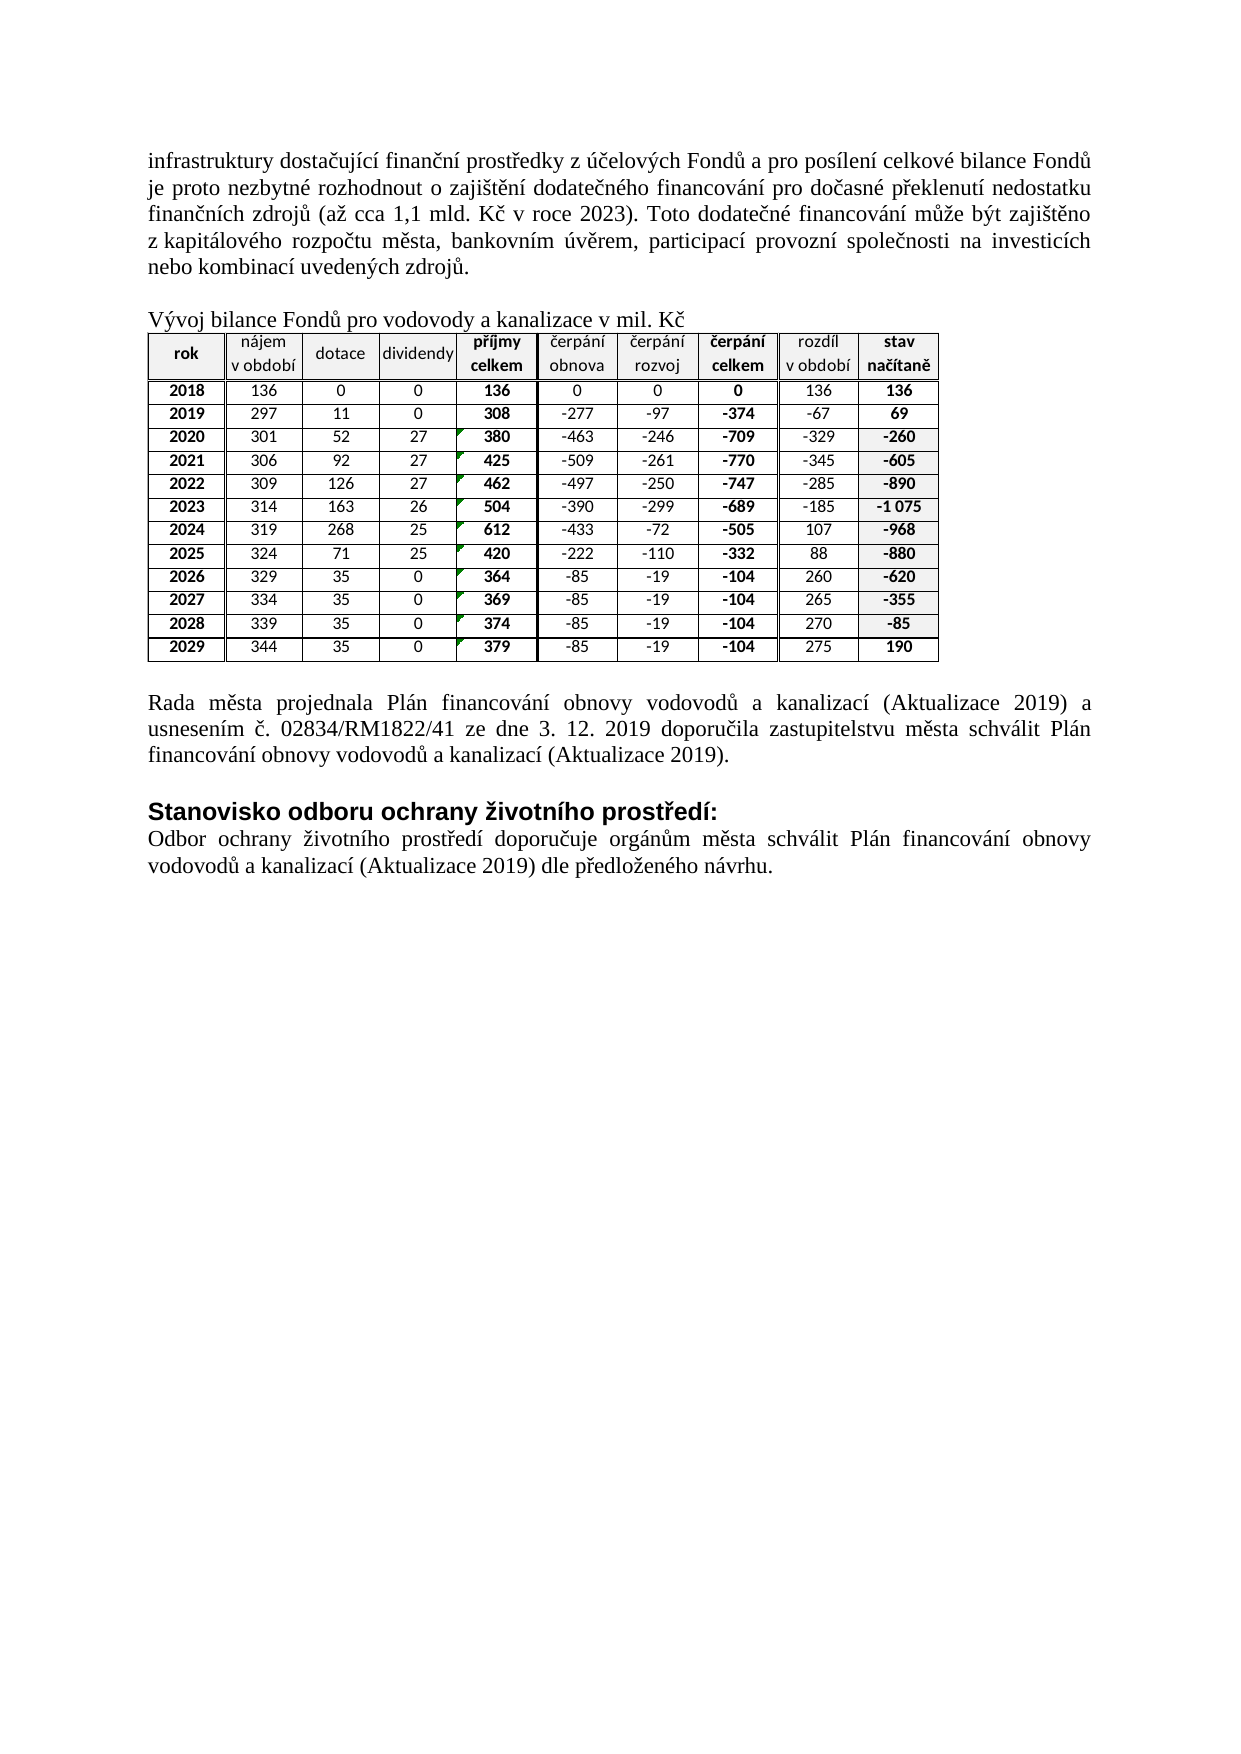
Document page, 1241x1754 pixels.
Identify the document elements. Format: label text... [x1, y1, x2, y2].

text Stanovisko odboru ochrany životního prostředí: [148, 797, 1093, 825]
text Odbor ochrany životního prostředí doporučuje orgánům města schválit Plán financování obnovy vodovodů a kanalizací (Aktualizace 2019) dle předloženého návrhu. [148, 825, 1093, 878]
text Vývoj bilance Fondů pro vodovody a kanalizace v mil. Kč [148, 306, 1093, 332]
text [148, 148, 1093, 279]
text Rada města projednala Plán financování obnovy vodovodů a kanalizací (Aktualizace 2019) a usnesením č. 02834/RM1822/41 ze dne 3. 12. 2019 doporučila zastupitelstvu města schválit Plán financování obnovy vodovodů a kanalizací (Aktualizace 2019). [148, 689, 1093, 768]
